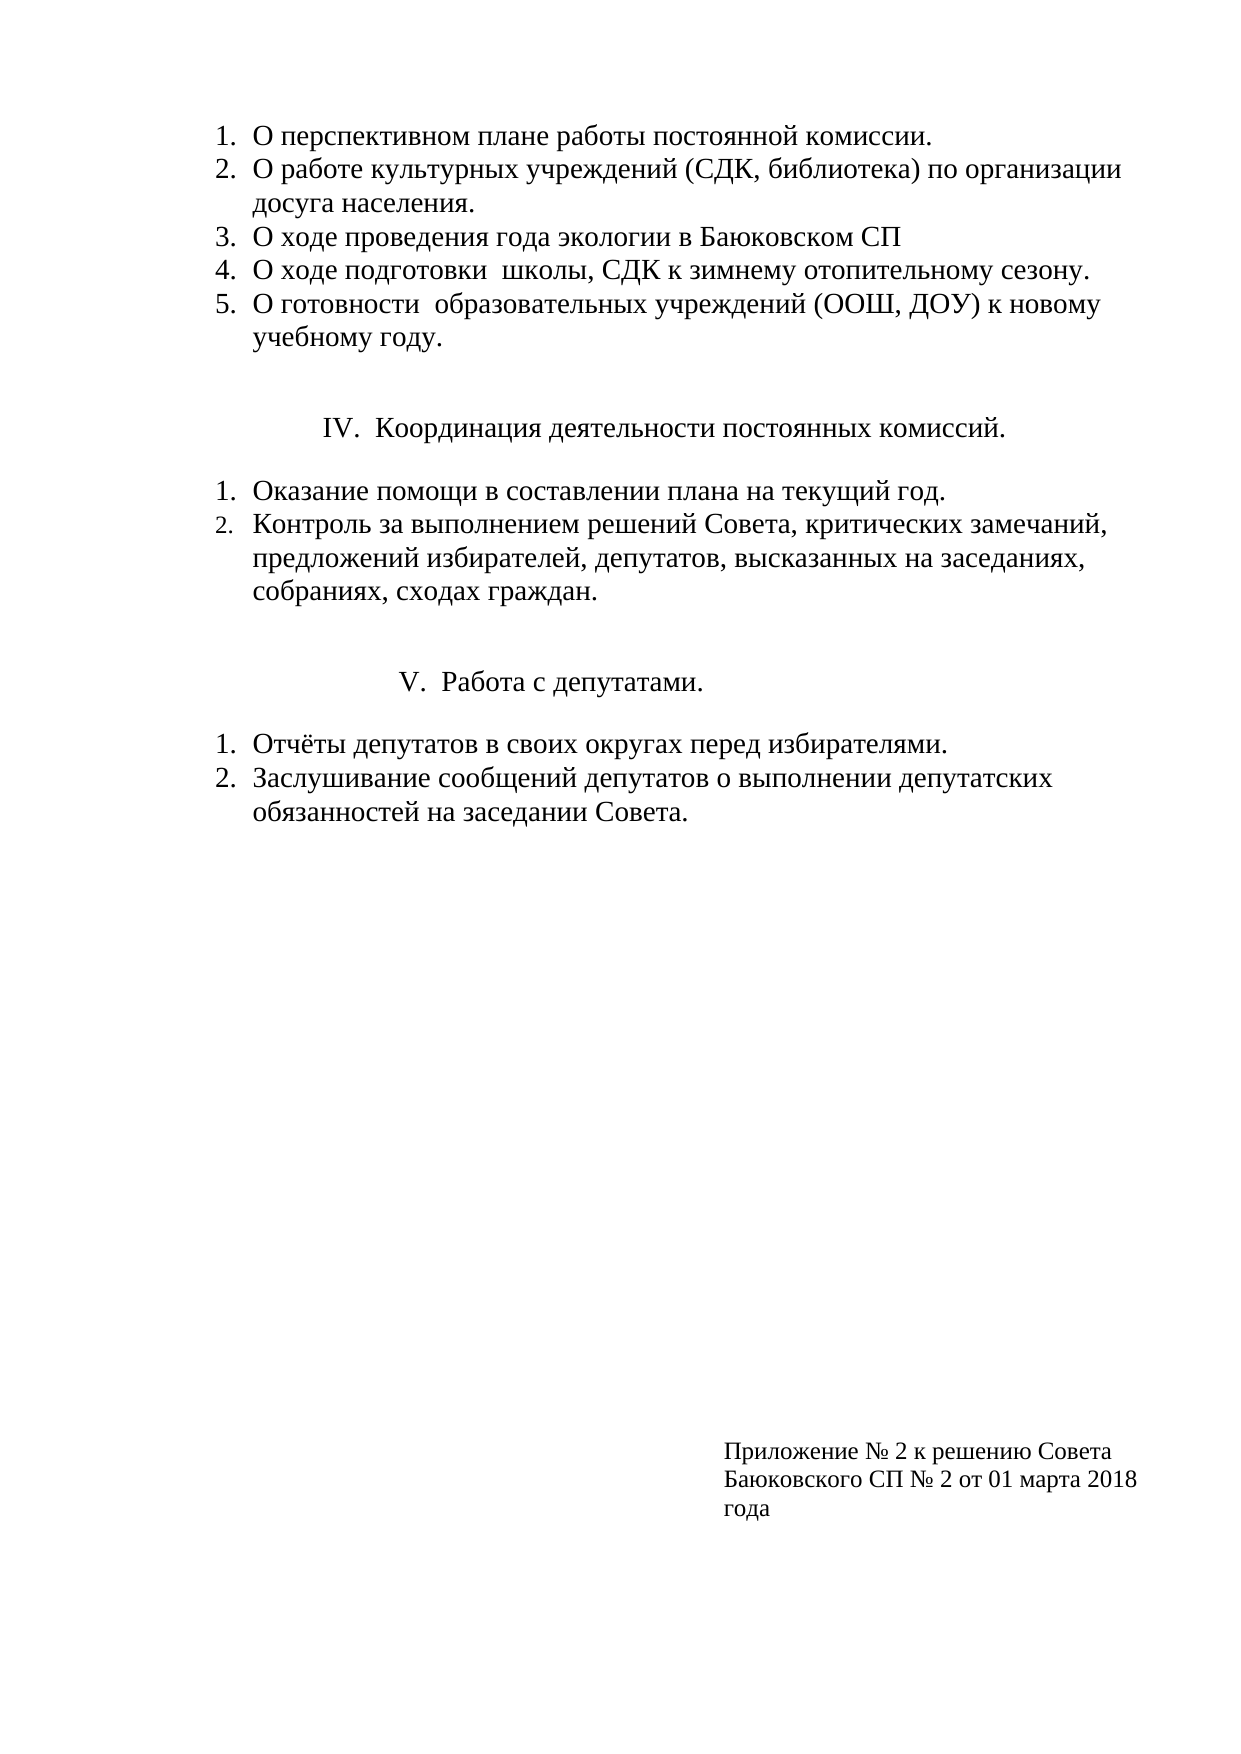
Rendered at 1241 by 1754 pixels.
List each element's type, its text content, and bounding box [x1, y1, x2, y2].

list О ходе подготовки школы, СДК к зимнему отопительному сезону. [215, 252, 1152, 286]
text Приложение № 2 к решению Совета Баюковского СП № 2 от 01 марта 2018 года [723, 1436, 1152, 1522]
list Оказание помощи в составлении плана на текущий год. [215, 473, 1152, 506]
text V. Работа с депутатами. [177, 664, 1152, 698]
list О ходе проведения года экологии в Баюковском СП [215, 219, 1152, 252]
list О готовности образовательных учреждений (ООШ, ДОУ) к новому учебному году. [215, 286, 1152, 353]
text ІV. Координация деятельности постоянных комиссий. [177, 410, 1152, 444]
list О работе культурных учреждений (СДК, библиотека) по организации досуга населения. [215, 152, 1152, 219]
list Отчёты депутатов в своих округах перед избирателями. [215, 727, 1152, 760]
list Контроль за выполнением решений Совета, критических замечаний, предложений избирателей, депутатов, высказанных на заседаниях, собраниях, сходах граждан. [215, 506, 1152, 607]
list О перспективном плане работы постоянной комиссии. [215, 118, 1152, 152]
list Заслушивание сообщений депутатов о выполнении депутатских обязанностей на заседании Совета. [215, 760, 1152, 827]
